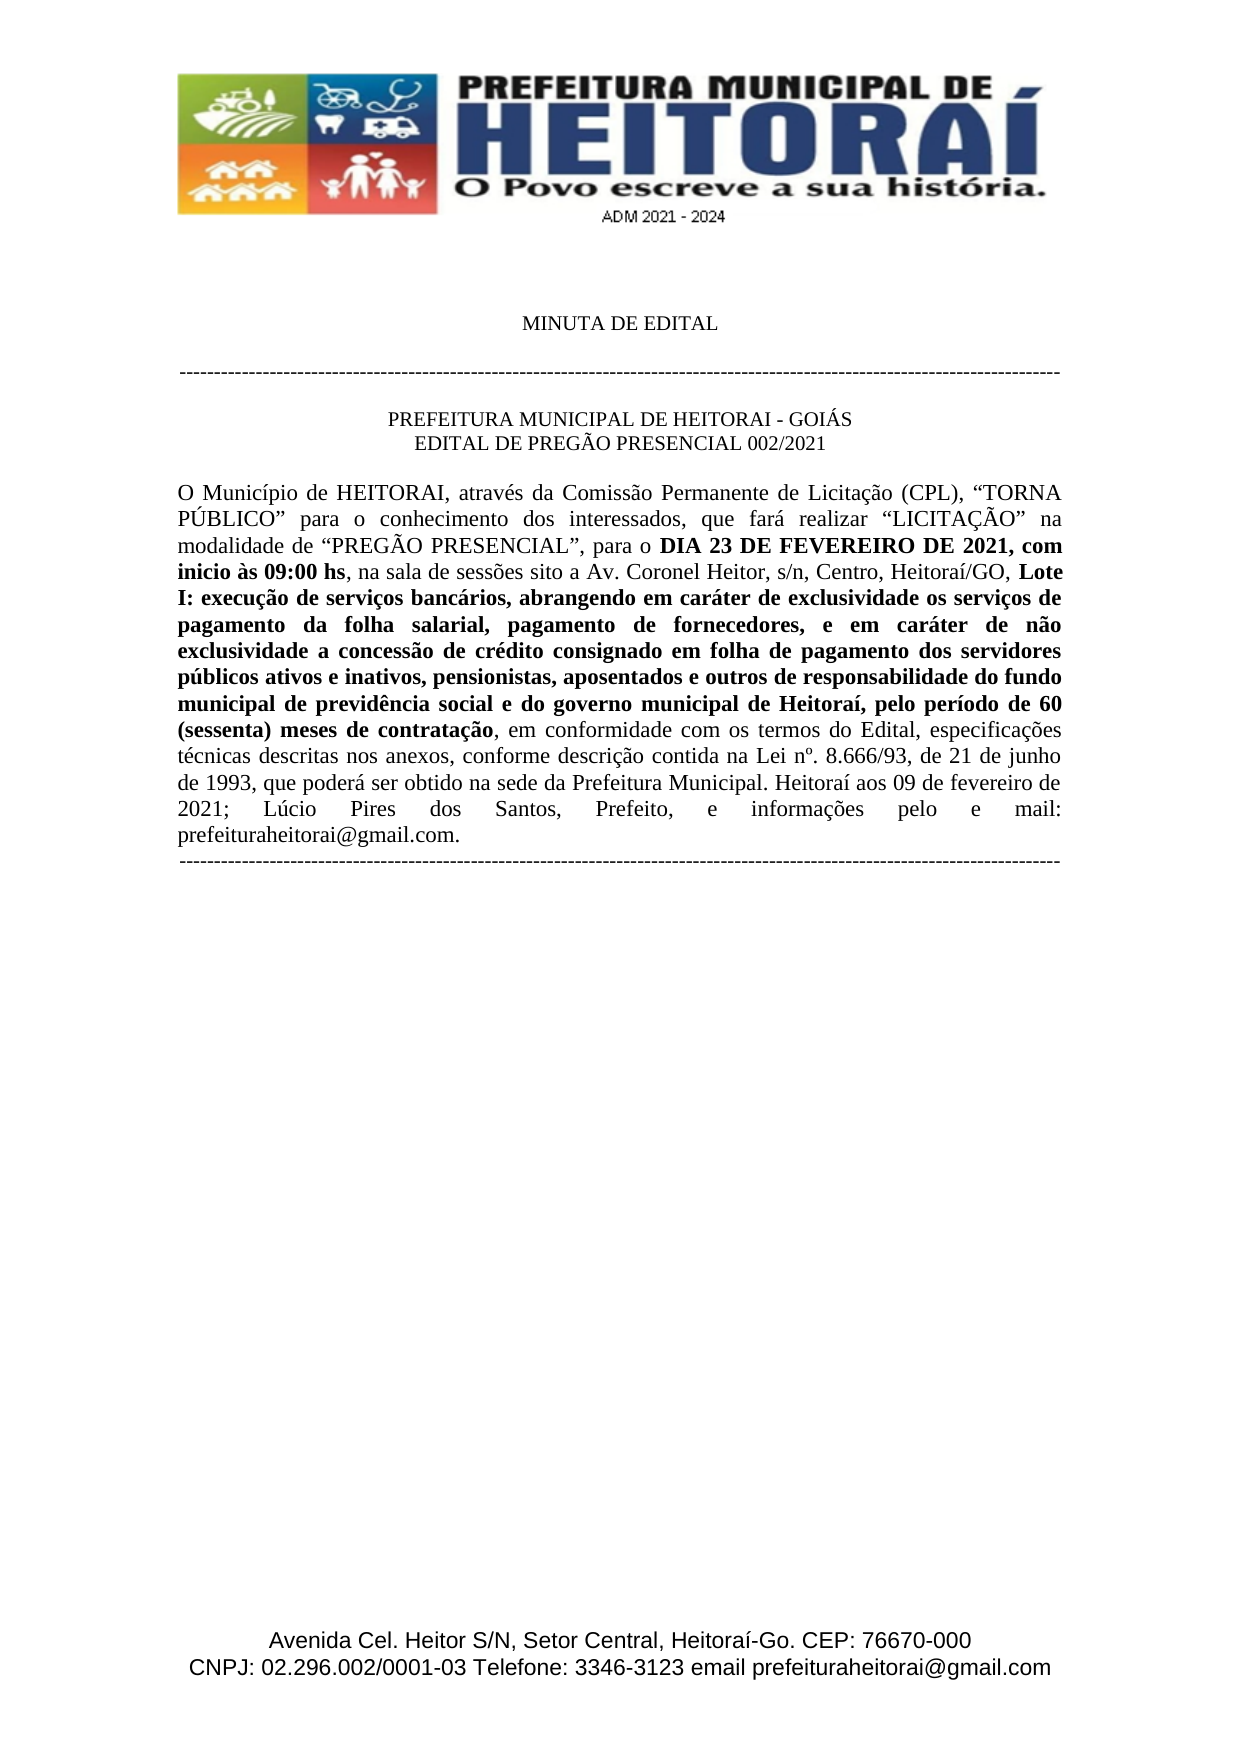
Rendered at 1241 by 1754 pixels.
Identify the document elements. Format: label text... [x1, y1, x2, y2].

text O Município de HEITORAI, através da Comissão Permanente de Licitação (CPL), “TORNA PÚBLICO” para o conhecimento dos interessados, que fará realizar “LICITAÇÃO” na modalidade de “PREGÃO PRESENCIAL”, para o DIA 23 DE FEVEREIRO DE 2021, com inicio às 09:00 hs, na sala de sessões sito a Av. Coronel Heitor, s/n, Centro, Heitoraí/GO, Lote I: execução de serviços bancários, abrangendo em caráter de exclusividade os serviços de pagamento da folha salarial, pagamento de fornecedores, e em caráter de não exclusividade a concessão de crédito consignado em folha de pagamento dos servidores públicos ativos e inativos, pensionistas, aposentados e outros de responsabilidade do fundo municipal de previdência social e do governo municipal de Heitoraí, pelo período de 60 (sessenta) meses de contratação, em conformidade com os termos do Edital, especificações técnicas descritas nos anexos, conforme descrição contida na Lei nº. 8.666/93, de 21 de junho de 1993, que poderá ser obtido na sede da Prefeitura Municipal. Heitoraí aos 09 de fevereiro de 2021; Lúcio Pires dos Santos, Prefeito, e informações pelo e mail: prefeituraheitorai@gmail.com. [177, 479, 1063, 848]
text EDITAL DE PREGÃO PRESENCIAL 002/2021 [177, 431, 1063, 455]
text PREFEITURA MUNICIPAL DE HEITORAI - GOIÁS [177, 407, 1063, 431]
text ------------------------------------------------------------------------------------------------------------------------------- [177, 848, 1063, 872]
text ------------------------------------------------------------------------------------------------------------------------------- [177, 359, 1063, 383]
text MINUTA DE EDITAL [177, 311, 1063, 334]
picture [177, 73, 1063, 234]
